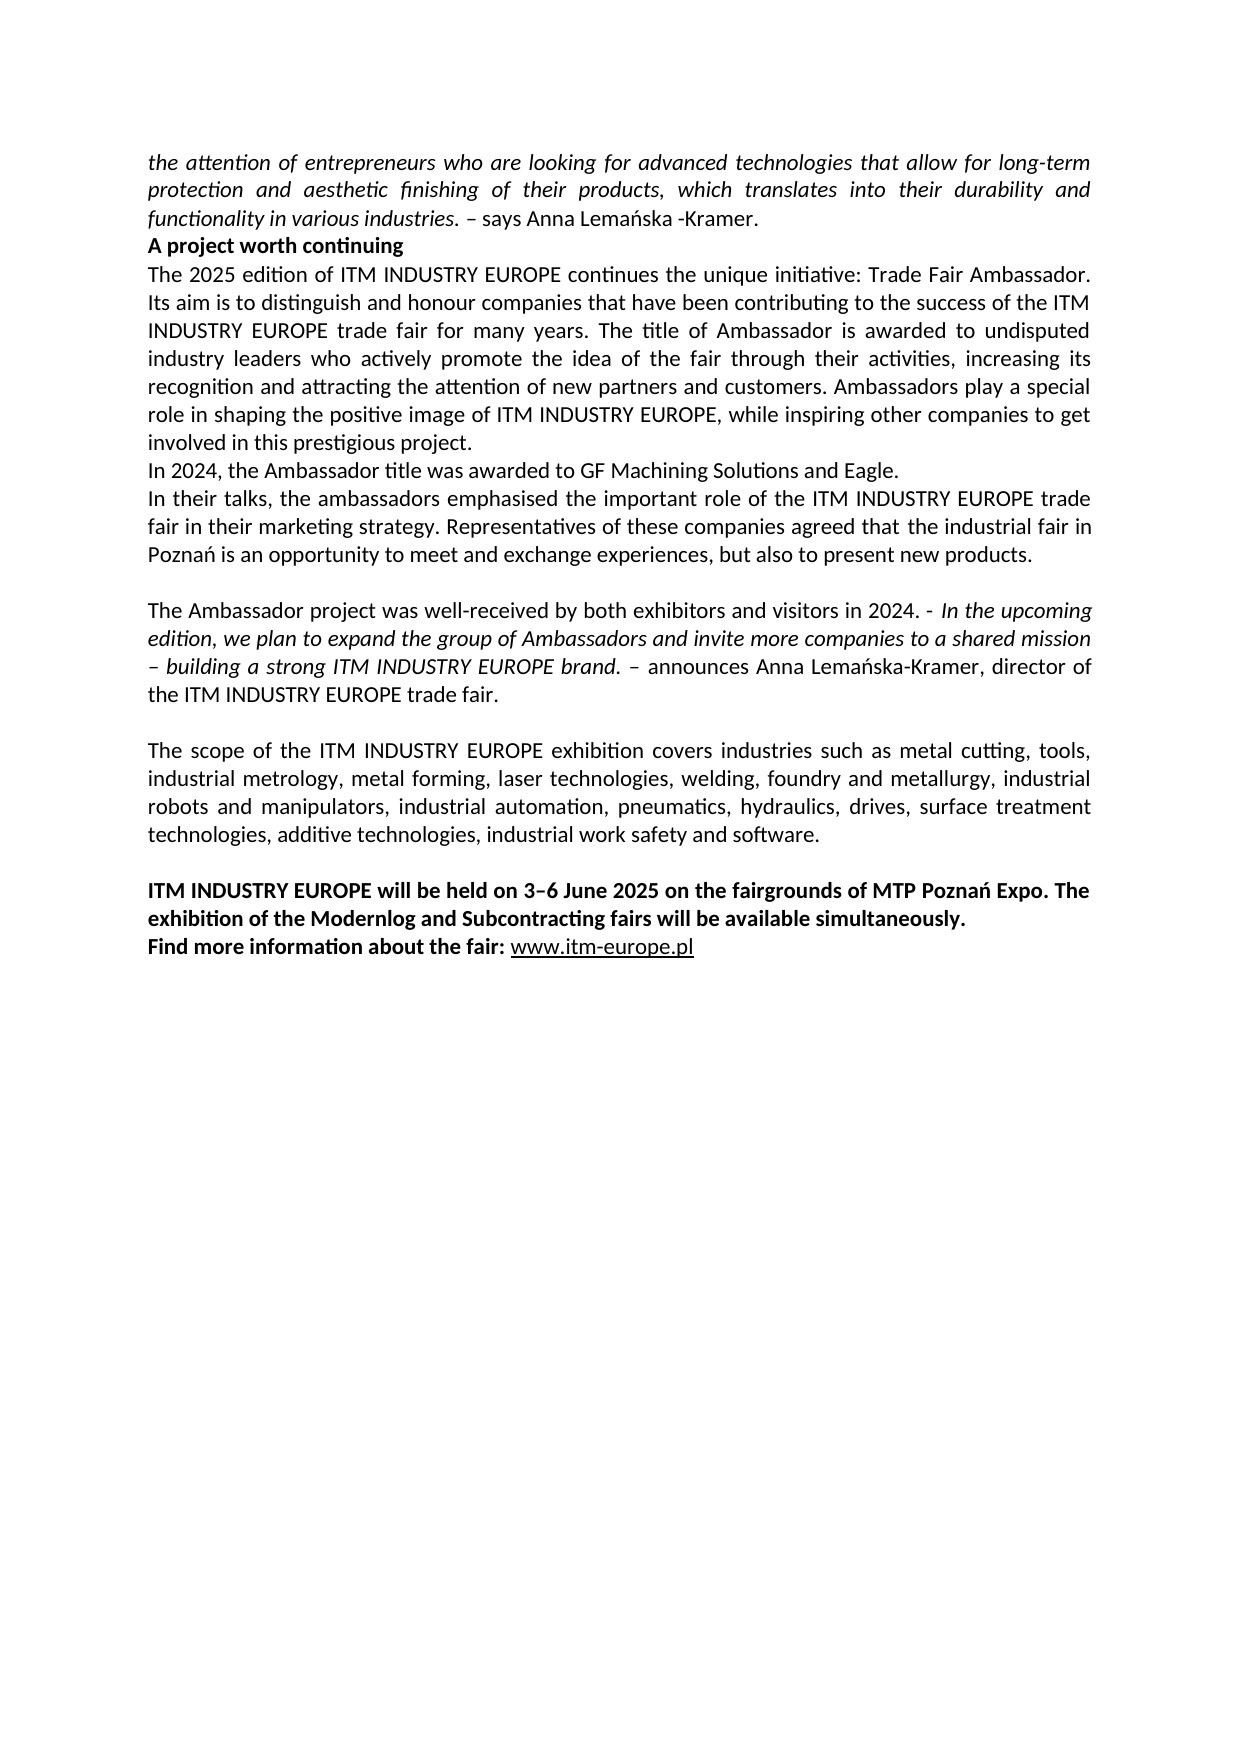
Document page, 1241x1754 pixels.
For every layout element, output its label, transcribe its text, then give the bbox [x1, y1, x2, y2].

text In their talks, the ambassadors emphasised the important role of the ITM INDUSTRY EUROPE trade fair in their marketing strategy. Representatives of these companies agreed that the industrial fair in Poznań is an opportunity to meet and exchange experiences, but also to present new products. [148, 484, 1093, 568]
text Find more information about the fair: www.itm-europe.pl [148, 932, 1093, 960]
text A project worth continuing [148, 232, 1093, 260]
text The scope of the ITM INDUSTRY EUROPE exhibition covers industries such as metal cutting, tools, industrial metrology, metal forming, laser technologies, welding, foundry and metallurgy, industrial robots and manipulators, industrial automation, pneumatics, hydraulics, drives, surface treatment technologies, additive technologies, industrial work safety and software. [148, 736, 1093, 848]
text ITM INDUSTRY EUROPE will be held on 3–6 June 2025 on the fairgrounds of MTP Poznań Expo. The exhibition of the Modernlog and Subcontracting fairs will be available simultaneously. [148, 876, 1093, 932]
text The Ambassador project was well-received by both exhibitors and visitors in 2024. - In the upcoming edition, we plan to expand the group of Ambassadors and invite more companies to a shared mission – building a strong ITM INDUSTRY EUROPE brand. – announces Anna Lemańska-Kramer, director of the ITM INDUSTRY EUROPE trade fair. [148, 596, 1093, 708]
text The 2025 edition of ITM INDUSTRY EUROPE continues the unique initiative: Trade Fair Ambassador. Its aim is to distinguish and honour companies that have been contributing to the success of the ITM INDUSTRY EUROPE trade fair for many years. The title of Ambassador is awarded to undisputed industry leaders who actively promote the idea of the fair through their activities, increasing its recognition and attracting the attention of new partners and customers. Ambassadors play a special role in shaping the positive image of ITM INDUSTRY EUROPE, while inspiring other companies to get involved in this prestigious project. [148, 260, 1093, 456]
text In 2024, the Ambassador title was awarded to GF Machining Solutions and Eagle. [148, 456, 1093, 484]
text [148, 148, 1093, 232]
